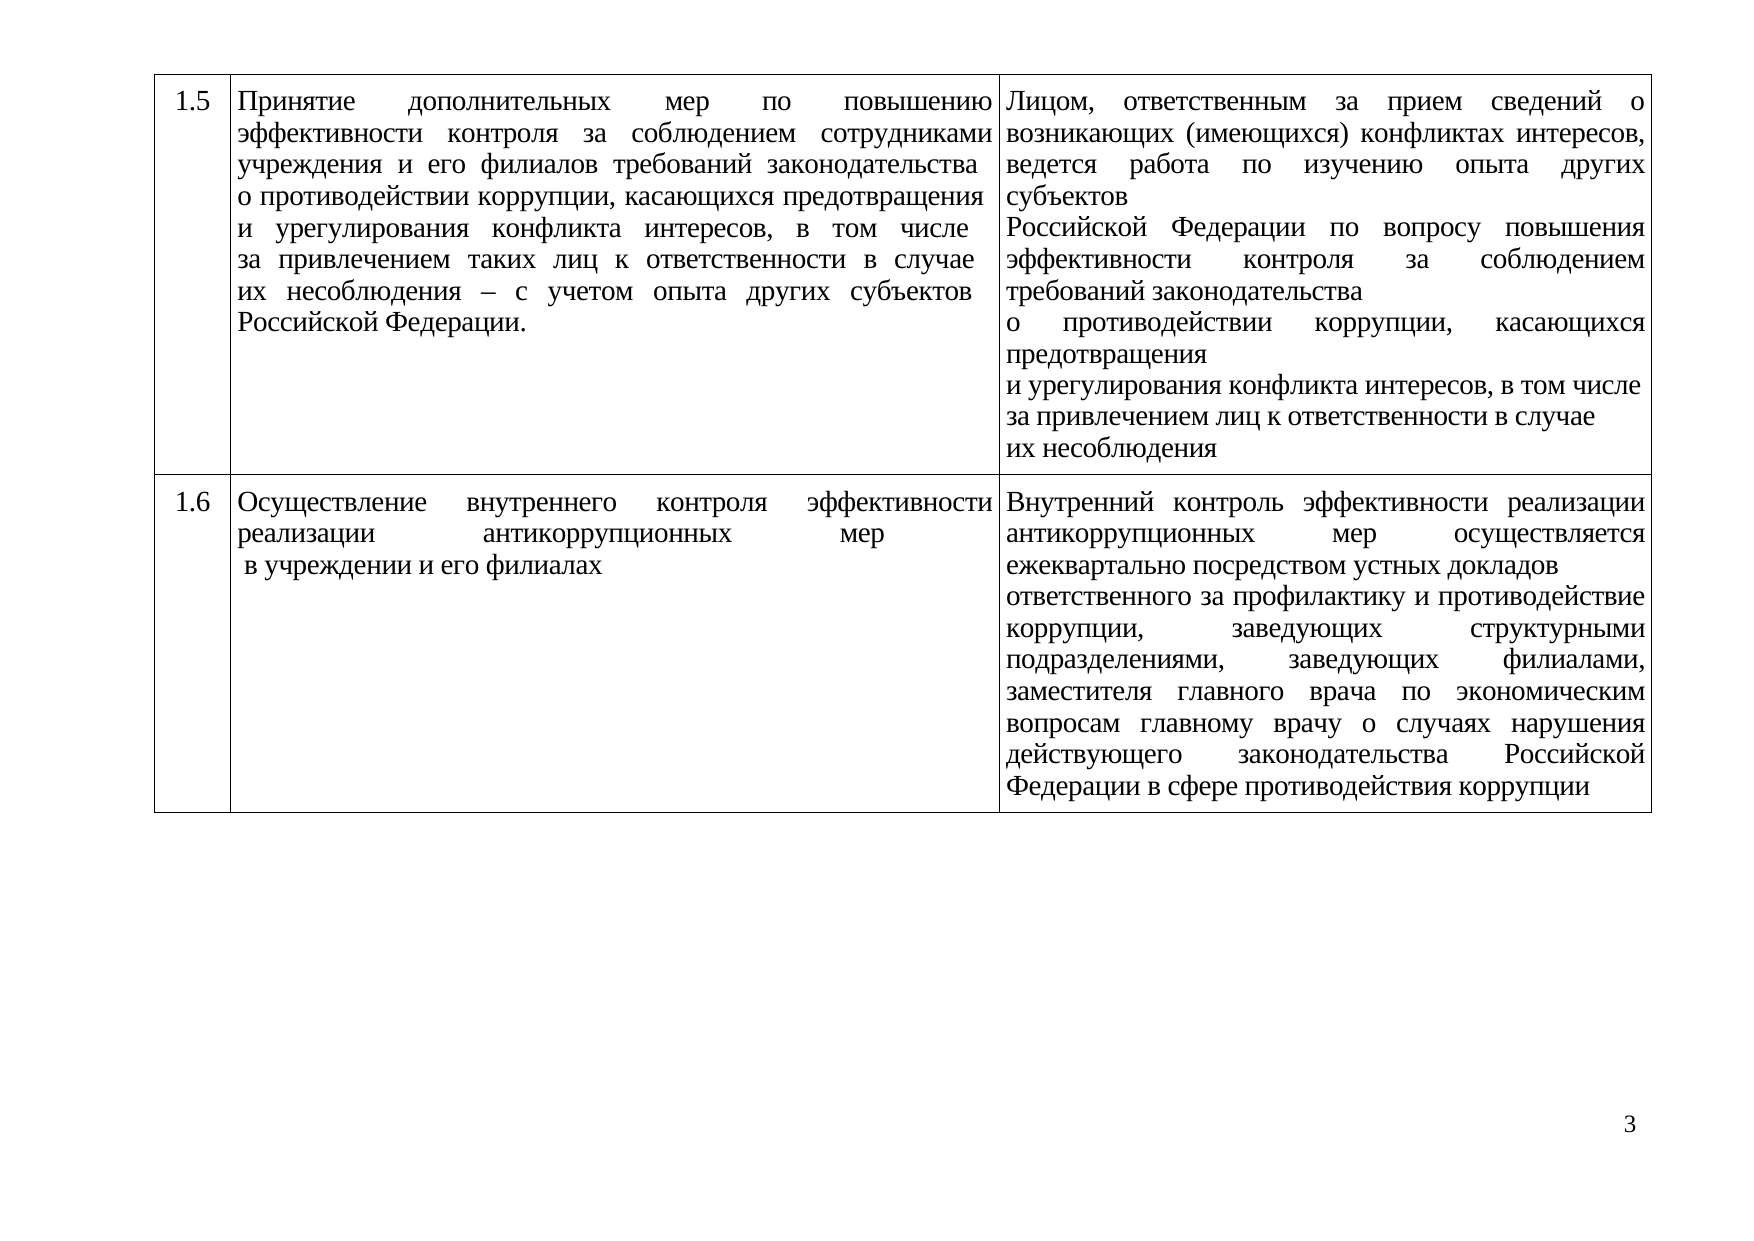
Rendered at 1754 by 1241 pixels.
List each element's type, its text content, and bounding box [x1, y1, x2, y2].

table_cell Внутренний контроль эффективности реализации антикоррупционных мер осуществляется ежеквартально посредством устных докладов ответственного за профилактику и противодействие коррупции, заведующих структурными подразделениями, заведующих филиалами, заместителя главного врача по экономическим вопросам главному врачу о случаях нарушения действующего законодательства Российской Федерации в сфере противодействия коррупции [1000, 475, 1651, 812]
table_cell 1.5 [155, 75, 230, 474]
table_cell 1.6 [155, 475, 230, 812]
table_cell Лицом, ответственным за прием сведений о возникающих (имеющихся) конфликтах интересов, ведется работа по изучению опыта других субъектов Российской Федерации по вопросу повышения эффективности контроля за соблюдением требований законодательства о противодействии коррупции, касающихся предотвращения и урегулирования конфликта интересов, в том числе за привлечением лиц к ответственности в случае их несоблюдения [1000, 75, 1651, 474]
table_cell Принятие дополнительных мер по повышению эффективности контроля за соблюдением сотрудниками учреждения и его филиалов требований законодательства о противодействии коррупции, касающихся предотвращения и урегулирования конфликта интересов, в том числе за привлечением таких лиц к ответственности в случае их несоблюдения – с учетом опыта других субъектов Российской Федерации. [231, 75, 999, 474]
table_cell Осуществление внутреннего контроля эффективности реализации антикоррупционных мер в учреждении и его филиалах [231, 475, 999, 812]
